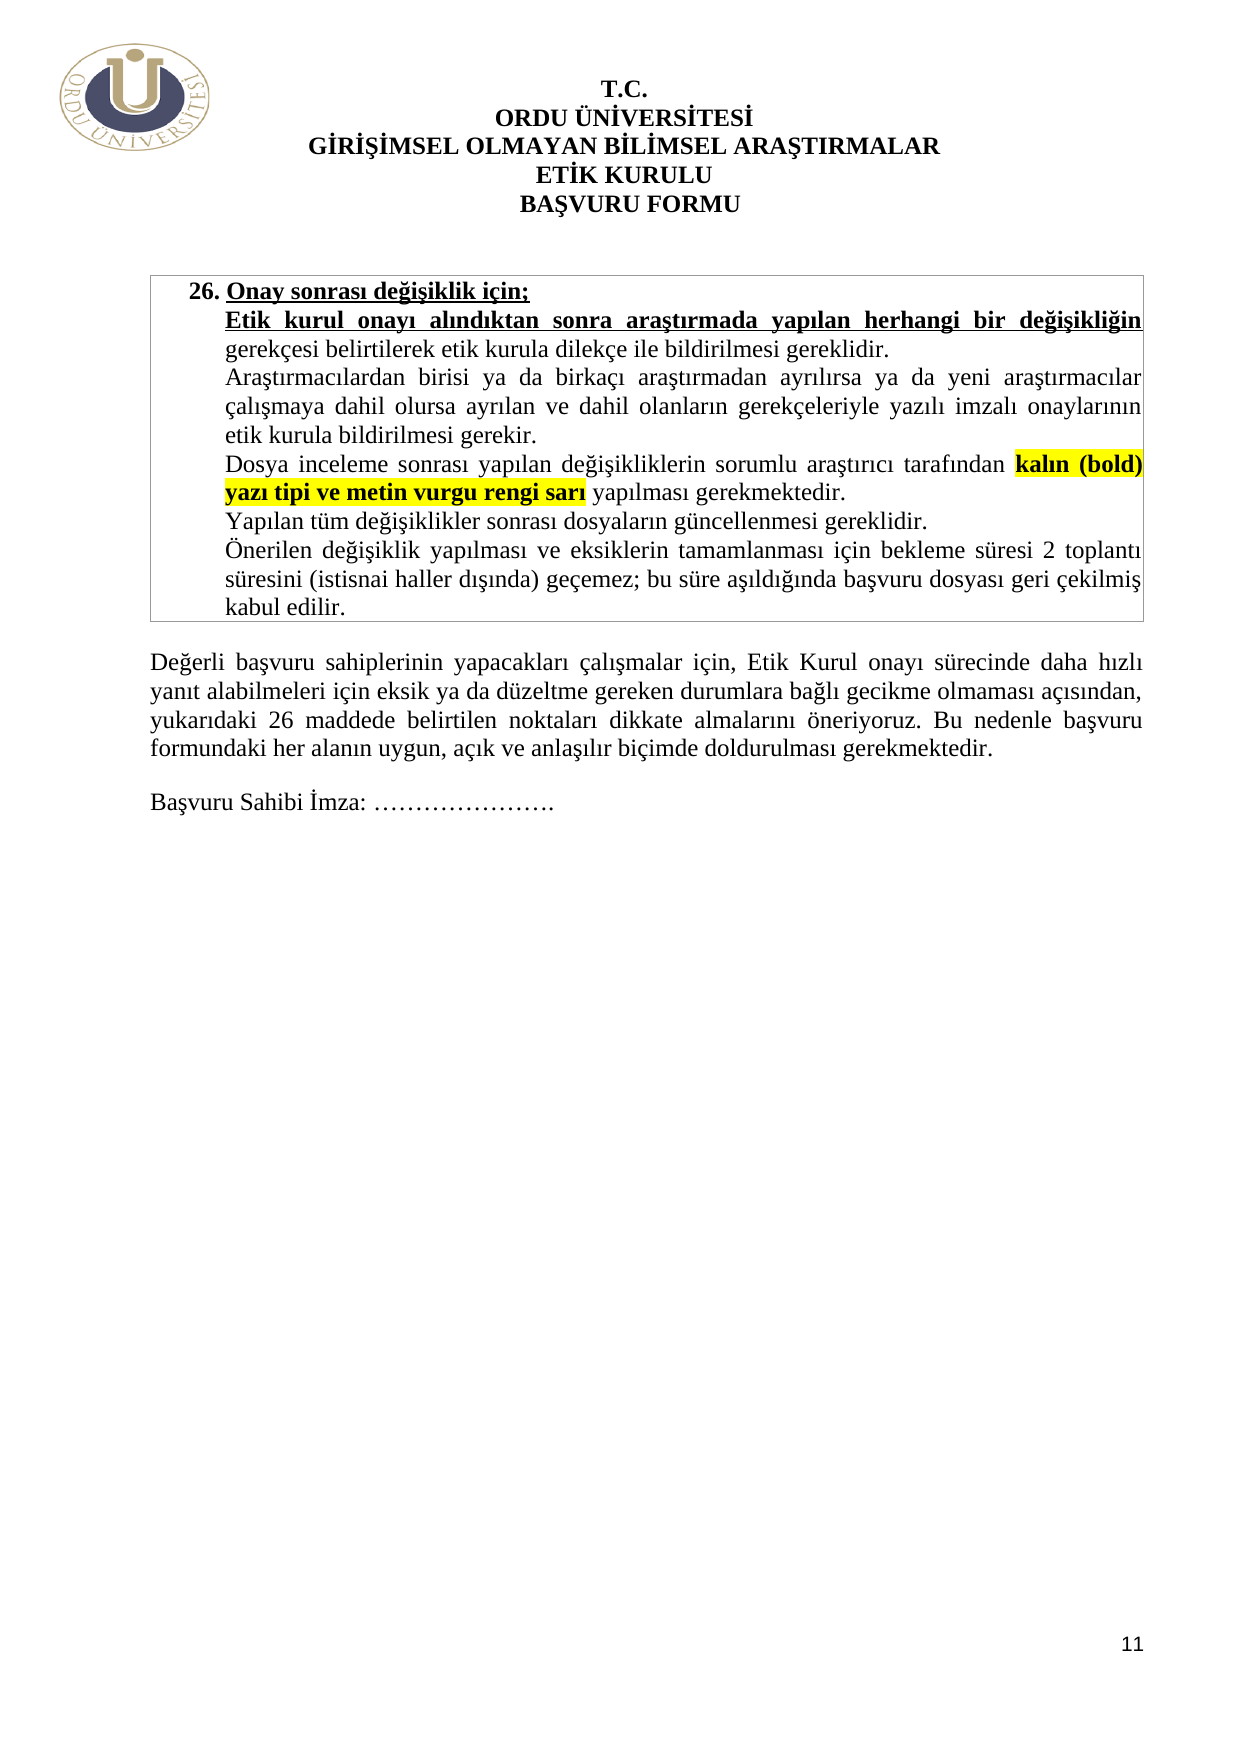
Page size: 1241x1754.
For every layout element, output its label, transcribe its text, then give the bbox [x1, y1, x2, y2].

text Başvuru Sahibi İmza: …………………. [150, 787, 1144, 816]
table_cell Onay sonrası değişiklik için; Etik kurul onayı alındıktan sonra araştırmada yapılan herhangi bir değişikliğin gerekçesi belirtilerek etik kurula dilekçe ile bildirilmesi gereklidir. Araştırmacılardan birisi ya da birkaçı araştırmadan ayrılırsa ya da yeni araştırmacılar çalışmaya dahil olursa ayrılan ve dahil olanların gerekçeleriyle yazılı imzalı onaylarının etik kurula bildirilmesi gerekir. Dosya inceleme sonrası yapılan değişikliklerin sorumlu araştırıcı tarafından kalın (bold) yazı tipi ve metin vurgu rengi sarı yapılması gerekmektedir. Yapılan tüm değişiklikler sonrası dosyaların güncellenmesi gereklidir. Önerilen değişiklik yapılması ve eksiklerin tamamlanması için bekleme süresi 2 toplantı süresini (istisnai haller dışında) geçemez; bu süre aşıldığında başvuru dosyası geri çekilmiş kabul edilir. [151, 276, 1143, 621]
picture [59, 43, 210, 151]
text Değerli başvuru sahiplerinin yapacakları çalışmalar için, Etik Kurul onayı sürecinde daha hızlı yanıt alabilmeleri için eksik ya da düzeltme gereken durumlara bağlı gecikme olmaması açısından, yukarıdaki 26 maddede belirtilen noktaları dikkate almalarını öneriyoruz. Bu nedenle başvuru formundaki her alanın uygun, açık ve anlaşılır biçimde doldurulması gerekmektedir. [150, 733, 1144, 762]
